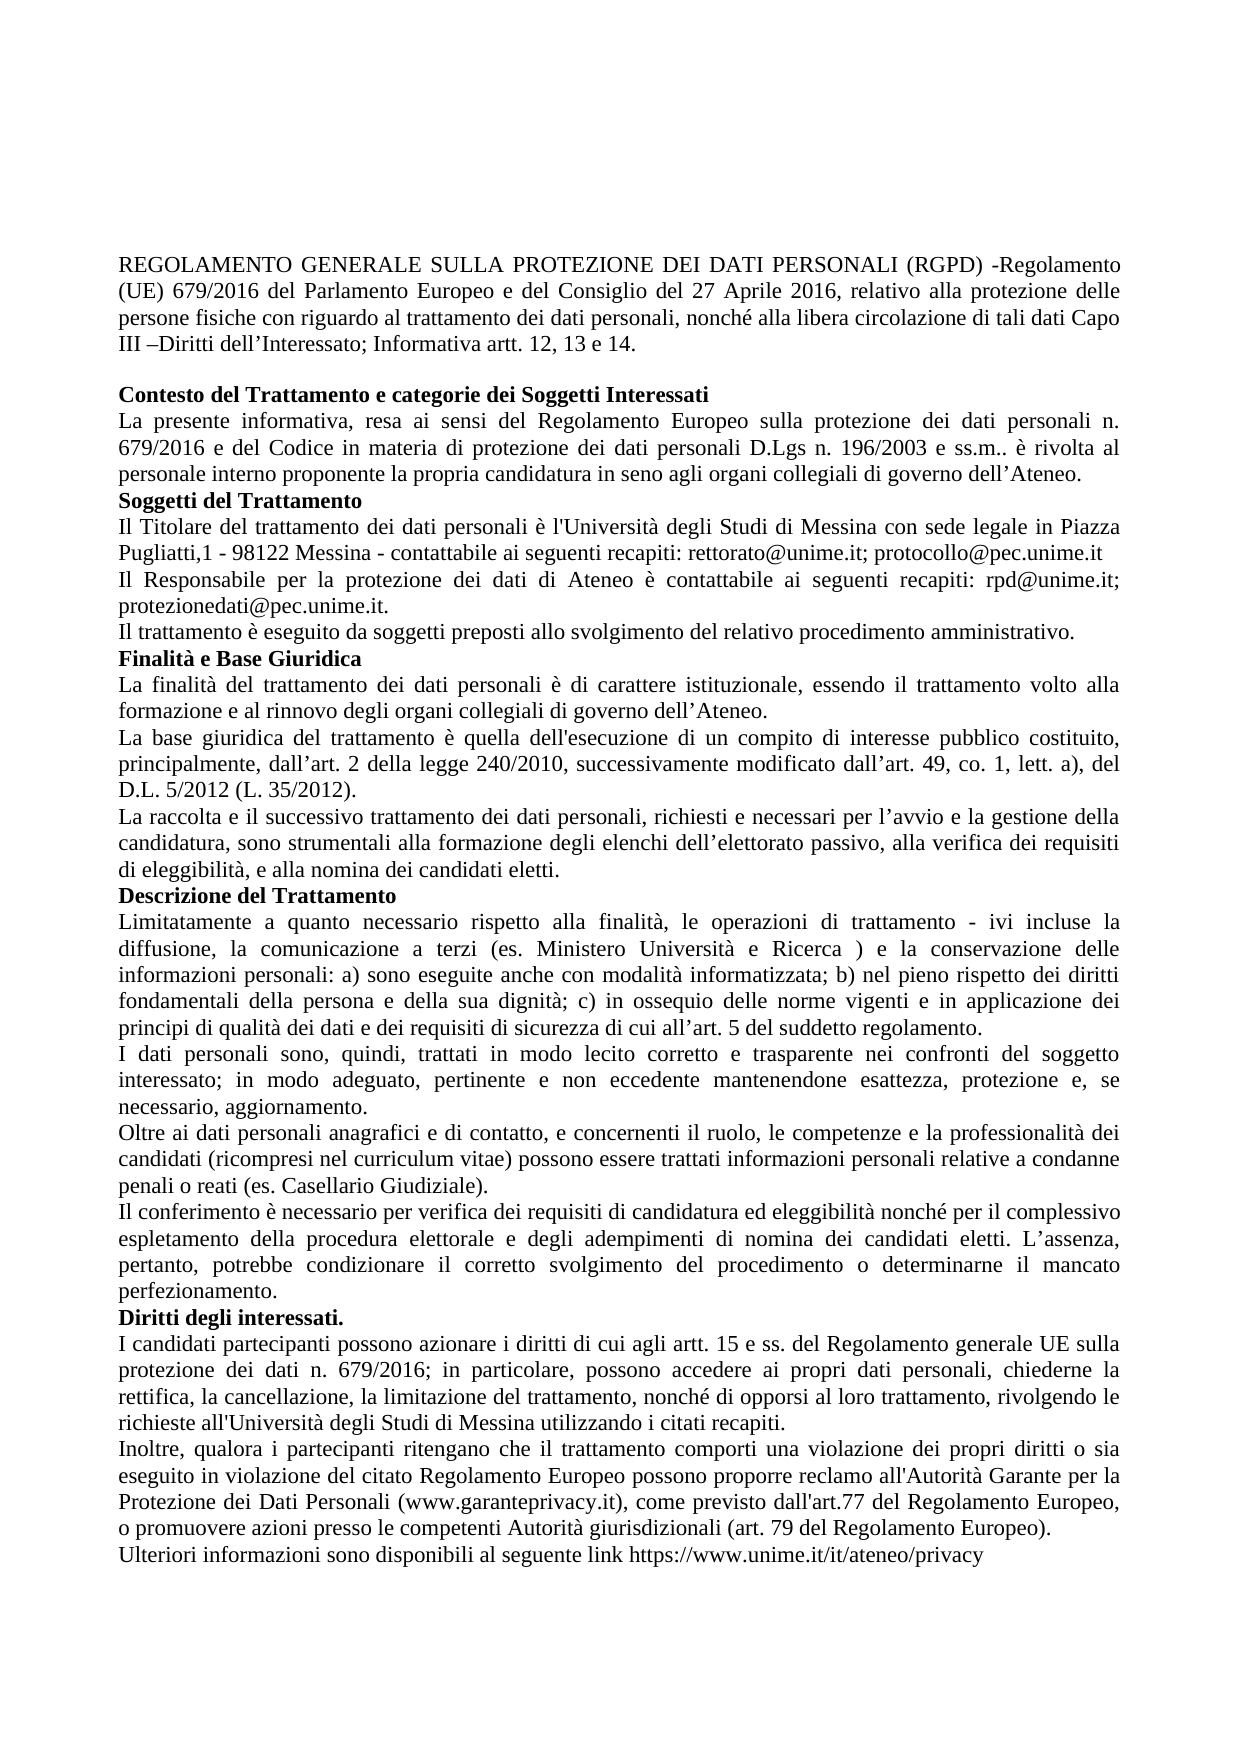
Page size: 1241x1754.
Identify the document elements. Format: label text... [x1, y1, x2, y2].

text I dati personali sono, quindi, trattati in modo lecito corretto e trasparente nei confronti del soggetto interessato; in modo adeguato, pertinente e non eccedente mantenendone esattezza, protezione e, se necessario, aggiornamento. [118, 1040, 1122, 1119]
text Descrizione del Trattamento [118, 882, 1122, 908]
text Oltre ai dati personali anagrafici e di contatto, e concernenti il ruolo, le competenze e la professionalità dei candidati (ricompresi nel curriculum vitae) possono essere trattati informazioni personali relative a condanne penali o reati (es. Casellario Giudiziale). [118, 1119, 1122, 1198]
text Il Titolare del trattamento dei dati personali è l'Università degli Studi di Messina con sede legale in Piazza Pugliatti,1 - 98122 Messina - contattabile ai seguenti recapiti: rettorato@unime.it; protocollo@pec.unime.it [118, 513, 1122, 566]
text I candidati partecipanti possono azionare i diritti di cui agli artt. 15 e ss. del Regolamento generale UE sulla protezione dei dati n. 679/2016; in particolare, possono accedere ai propri dati personali, chiederne la rettifica, la cancellazione, la limitazione del trattamento, nonché di opporsi al loro trattamento, rivolgendo le richieste all'Università degli Studi di Messina utilizzando i citati recapiti. [118, 1330, 1122, 1435]
text Limitatamente a quanto necessario rispetto alla finalità, le operazioni di trattamento - ivi incluse la diffusione, la comunicazione a terzi (es. Ministero Università e Ricerca ) e la conservazione delle informazioni personali: a) sono eseguite anche con modalità informatizzata; b) nel pieno rispetto dei diritti fondamentali della persona e della sua dignità; c) in ossequio delle norme vigenti e in applicazione dei principi di qualità dei dati e dei requisiti di sicurezza di cui all’art. 5 del suddetto regolamento. [118, 908, 1122, 1040]
text La raccolta e il successivo trattamento dei dati personali, richiesti e necessari per l’avvio e la gestione della candidatura, sono strumentali alla formazione degli elenchi dell’elettorato passivo, alla verifica dei requisiti di eleggibilità, e alla nomina dei candidati eletti. [118, 803, 1122, 882]
text Finalità e Base Giuridica [118, 645, 1122, 671]
text REGOLAMENTO GENERALE SULLA PROTEZIONE DEI DATI PERSONALI (RGPD) -Regolamento (UE) 679/2016 del Parlamento Europeo e del Consiglio del 27 Aprile 2016, relativo alla protezione delle persone fisiche con riguardo al trattamento dei dati personali, nonché alla libera circolazione di tali dati Capo III –Diritti dell’Interessato; Informativa artt. 12, 13 e 14. [118, 251, 1122, 356]
text Inoltre, qualora i partecipanti ritengano che il trattamento comporti una violazione dei propri diritti o sia eseguito in violazione del citato Regolamento Europeo possono proporre reclamo all'Autorità Garante per la Protezione dei Dati Personali (www.garanteprivacy.it), come previsto dall'art.77 del Regolamento Europeo, o promuovere azioni presso le competenti Autorità giurisdizionali (art. 79 del Regolamento Europeo). [118, 1435, 1122, 1541]
text La base giuridica del trattamento è quella dell'esecuzione di un compito di interesse pubblico costituito, principalmente, dall’art. 2 della legge 240/2010, successivamente modificato dall’art. 49, co. 1, lett. a), del D.L. 5/2012 (L. 35/2012). [118, 724, 1122, 803]
text La finalità del trattamento dei dati personali è di carattere istituzionale, essendo il trattamento volto alla formazione e al rinnovo degli organi collegiali di governo dell’Ateneo. [118, 671, 1122, 724]
text Il trattamento è eseguito da soggetti preposti allo svolgimento del relativo procedimento amministrativo. [118, 618, 1122, 645]
text La presente informativa, resa ai sensi del Regolamento Europeo sulla protezione dei dati personali n. 679/2016 e del Codice in materia di protezione dei dati personali D.Lgs n. 196/2003 e ss.m.. è rivolta al personale interno proponente la propria candidatura in seno agli organi collegiali di governo dell’Ateneo. [118, 408, 1122, 487]
text Contesto del Trattamento e categorie dei Soggetti Interessati [118, 381, 1122, 408]
text Diritti degli interessati. [118, 1304, 1122, 1330]
text Il conferimento è necessario per verifica dei requisiti di candidatura ed eleggibilità nonché per il complessivo espletamento della procedura elettorale e degli adempimenti di nomina dei candidati eletti. L’assenza, pertanto, potrebbe condizionare il corretto svolgimento del procedimento o determinarne il mancato perfezionamento. [118, 1198, 1122, 1304]
text Soggetti del Trattamento [118, 487, 1122, 513]
text Il Responsabile per la protezione dei dati di Ateneo è contattabile ai seguenti recapiti: rpd@unime.it; protezionedati@pec.unime.it. [118, 566, 1122, 618]
text Ulteriori informazioni sono disponibili al seguente link https://www.unime.it/it/ateneo/privacy [118, 1541, 1122, 1567]
